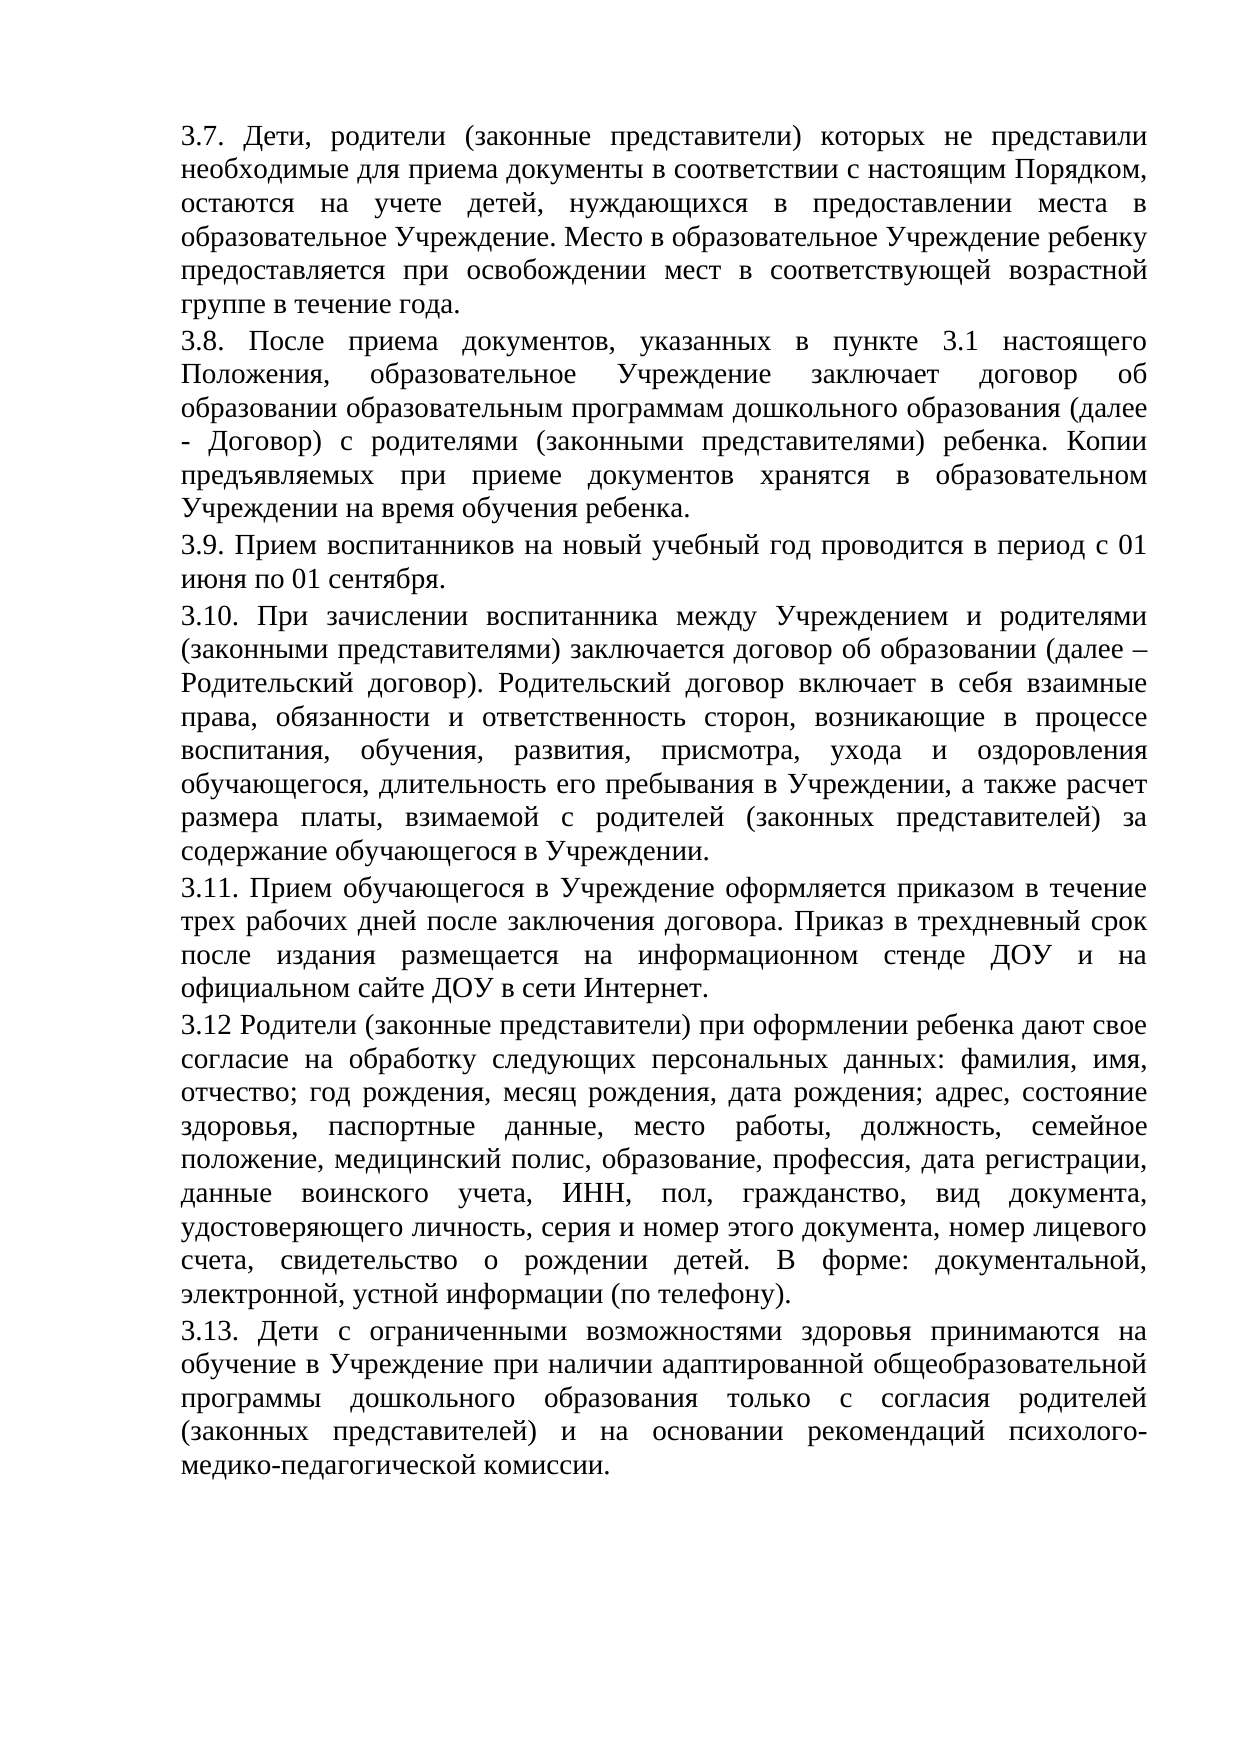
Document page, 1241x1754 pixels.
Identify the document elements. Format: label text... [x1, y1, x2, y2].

text 3.9. Прием воспитанников на новый учебный год проводится в период с 01 июня по 01 сентября. [181, 527, 1148, 594]
text 3.12 Родители (законные представители) при оформлении ребенка дают свое согласие на обработку следующих персональных данных: фамилия, имя, отчество; год рождения, месяц рождения, дата рождения; адрес, состояние здоровья, паспортные данные, место работы, должность, семейное положение, медицинский полис, образование, профессия, дата регистрации, данные воинского учета, ИНН, пол, гражданство, вид документа, удостоверяющего личность, серия и номер этого документа, номер лицевого счета, свидетельство о рождении детей. В форме: документальной, электронной, устной информации (по телефону). [181, 1007, 1148, 1309]
text 3.13. Дети с ограниченными возможностями здоровья принимаются на обучение в Учреждение при наличии адаптированной общеобразовательной программы дошкольного образования только с согласия родителей (законных представителей) и на основании рекомендаций психолого-медико-педагогической комиссии. [181, 1313, 1148, 1480]
text 3.8. После приема документов, указанных в пункте 3.1 настоящего Положения, образовательное Учреждение заключает договор об образовании образовательным программам дошкольного образования (далее - Договор) с родителями (законными представителями) ребенка. Копии предъявляемых при приеме документов хранятся в образовательном Учреждении на время обучения ребенка. [181, 323, 1148, 524]
text 3.7. Дети, родители (законные представители) которых не представили необходимые для приема документы в соответствии с настоящим Порядком, остаются на учете детей, нуждающихся в предоставлении места в образовательное Учреждение. Место в образовательное Учреждение ребенку предоставляется при освобождении мест в соответствующей возрастной группе в течение года. [181, 118, 1148, 319]
text 3.10. При зачислении воспитанника между Учреждением и родителями (законными представителями) заключается договор об образовании (далее – Родительский договор). Родительский договор включает в себя взаимные права, обязанности и ответственность сторон, возникающие в процессе воспитания, обучения, развития, присмотра, ухода и оздоровления обучающегося, длительность его пребывания в Учреждении, а также расчет размера платы, взимаемой с родителей (законных представителей) за содержание обучающегося в Учреждении. [181, 598, 1148, 866]
text 3.11. Прием обучающегося в Учреждение оформляется приказом в течение трех рабочих дней после заключения договора. Приказ в трехдневный срок после издания размещается на информационном стенде ДОУ и на официальном сайте ДОУ в сети Интернет. [181, 870, 1148, 1004]
